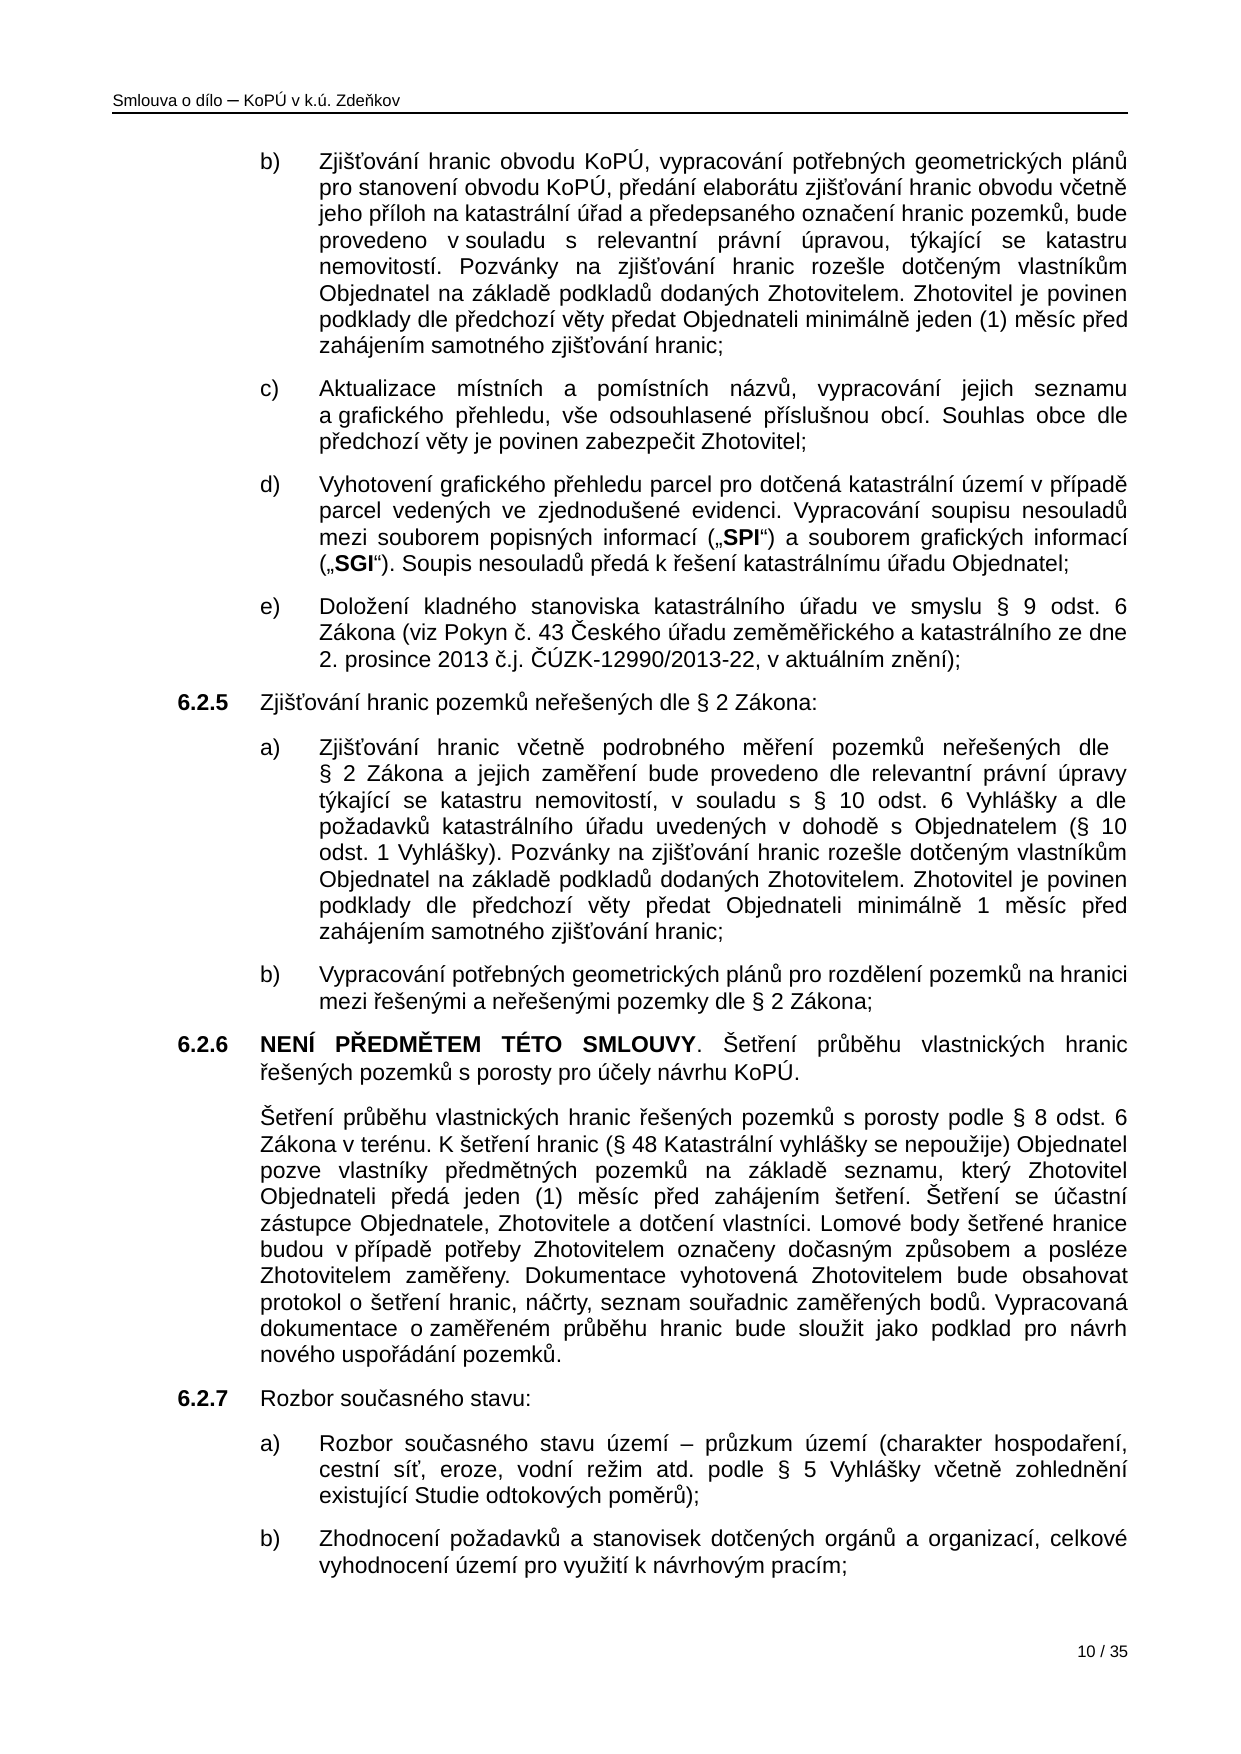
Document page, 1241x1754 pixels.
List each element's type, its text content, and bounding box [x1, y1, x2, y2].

list Zjišťování hranic obvodu KoPÚ, vypracování potřebných geometrických plánů pro stanovení obvodu KoPÚ, předání elaborátu zjišťování hranic obvodu včetně jeho příloh na katastrální úřad a předepsaného označení hranic pozemků, bude provedeno v souladu s relevantní právní úpravou, týkající se katastru nemovitostí. Pozvánky na zjišťování hranic rozešle dotčeným vlastníkům Objednatel na základě podkladů dodaných Zhotovitelem. Zhotovitel je povinen podklady dle předchozí věty předat Objednateli minimálně jeden (1) měsíc před zahájením samotného zjišťování hranic; [260, 148, 1128, 358]
list Vypracování potřebných geometrických plánů pro rozdělení pozemků na hranici mezi řešenými a neřešenými pozemky dle § 2 Zákona; [260, 961, 1128, 1014]
list Rozbor současného stavu území – průzkum území (charakter hospodaření, cestní síť, eroze, vodní režim atd. podle § 5 Vyhlášky včetně zohlednění existující Studie odtokových poměrů); [260, 1429, 1128, 1509]
list Šetření průběhu vlastnických hranic řešených pozemků s porosty podle § 8 odst. 6 Zákona v terénu. K šetření hranic (§ 48 Katastrální vyhlášky se nepoužije) Objednatel pozve vlastníky předmětných pozemků na základě seznamu, který Zhotovitel Objednateli předá jeden (1) měsíc před zahájením šetření. Šetření se účastní zástupce Objednatele, Zhotovitele a dotčení vlastníci. Lomové body šetřené hranice budou v případě potřeby Zhotovitelem označeny dočasným způsobem a posléze Zhotovitelem zaměřeny. Dokumentace vyhotovená Zhotovitelem bude obsahovat protokol o šetření hranic, náčrty, seznam souřadnic zaměřených bodů. Vypracovaná dokumentace o zaměřeném průběhu hranic bude sloužit jako podklad pro návrh nového uspořádání pozemků. [260, 1104, 1128, 1368]
list Vyhotovení grafického přehledu parcel pro dotčená katastrální území v případě parcel vedených ve zjednodušené evidenci. Vypracování soupisu nesouladů mezi souborem popisných informací („SPI“) a souborem grafických informací („SGI“). Soupis nesouladů předá k řešení katastrálnímu úřadu Objednatel; [260, 471, 1128, 576]
list Aktualizace místních a pomístních názvů, vypracování jejich seznamu a grafického přehledu, vše odsouhlasené příslušnou obcí. Souhlas obce dle předchozí věty je povinen zabezpečit Zhotovitel; [260, 375, 1128, 454]
list Doložení kladného stanoviska katastrálního úřadu ve smyslu § 9 odst. 6 Zákona (viz Pokyn č. 43 Českého úřadu zeměměřického a katastrálního ze dne 2. prosince 2013 č.j. ČÚZK-12990/2013-22, v aktuálním znění); [260, 593, 1128, 672]
text Rozbor současného stavu: [177, 1384, 1128, 1411]
text NENÍ PŘEDMĚTEM TÉTO SMLOUVY. Šetření průběhu vlastnických hranic řešených pozemků s porosty pro účely návrhu KoPÚ. [177, 1031, 1128, 1086]
list Zjišťování hranic včetně podrobného měření pozemků neřešených dle § 2 Zákona a jejich zaměření bude provedeno dle relevantní právní úpravy týkající se katastru nemovitostí, v souladu s § 10 odst. 6 Vyhlášky a dle požadavků katastrálního úřadu uvedených v dohodě s Objednatelem (§ 10 odst. 1 Vyhlášky). Pozvánky na zjišťování hranic rozešle dotčeným vlastníkům Objednatel na základě podkladů dodaných Zhotovitelem. Zhotovitel je povinen podklady dle předchozí věty předat Objednateli minimálně 1 měsíc před zahájením samotného zjišťování hranic; [260, 734, 1128, 945]
list Zhodnocení požadavků a stanovisek dotčených orgánů a organizací, celkové vyhodnocení území pro využití k návrhovým pracím; [260, 1525, 1128, 1578]
text Zjišťování hranic pozemků neřešených dle § 2 Zákona: [177, 689, 1128, 715]
